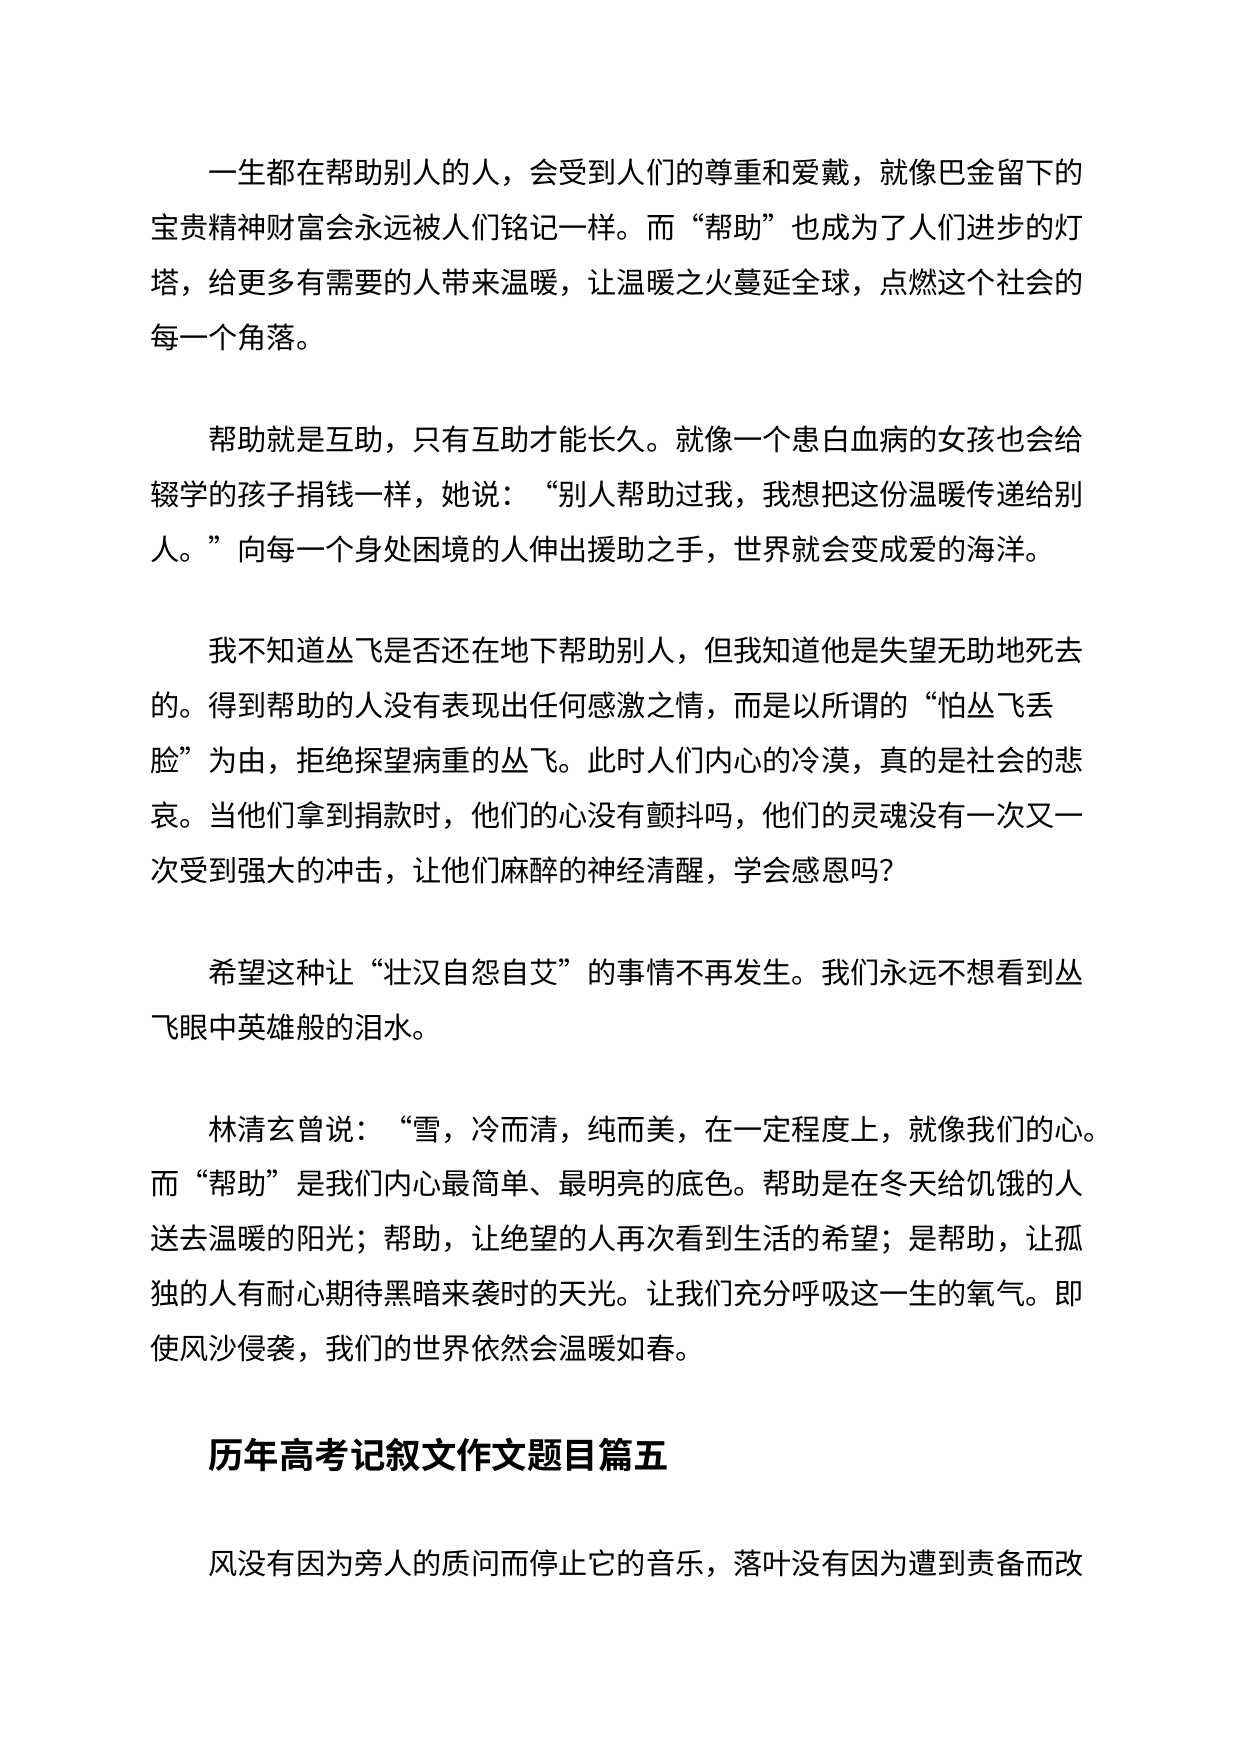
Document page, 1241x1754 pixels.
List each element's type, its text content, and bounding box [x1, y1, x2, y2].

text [150, 1541, 1090, 1583]
text 希望这种让“壮汉自怨自艾”的事情不再发生。我们永远不想看到丛飞眼中英雄般的泪水。 [150, 949, 1090, 1047]
text 我不知道丛飞是否还在地下帮助别人，但我知道他是失望无助地死去的。得到帮助的人没有表现出任何感激之情，而是以所谓的“怕丛飞丢脸”为由，拒绝探望病重的丛飞。此时人们内心的冷漠，真的是社会的悲哀。当他们拿到捐款时，他们的心没有颤抖吗，他们的灵魂没有一次又一次受到强大的冲击，让他们麻醉的神经清醒，学会感恩吗？ [150, 628, 1090, 890]
text 历年高考记叙文作文题目篇五 [150, 1427, 1090, 1479]
text 帮助就是互助，只有互助才能长久。就像一个患白血病的女孩也会给辍学的孩子捐钱一样，她说：“别人帮助过我，我想把这份温暖传递给别人。”向每一个身处困境的人伸出援助之手，世界就会变成爱的海洋。 [150, 416, 1090, 568]
text 一生都在帮助别人的人，会受到人们的尊重和爱戴，就像巴金留下的宝贵精神财富会永远被人们铭记一样。而“帮助”也成为了人们进步的灯塔，给更多有需要的人带来温暖，让温暖之火蔓延全球，点燃这个社会的每一个角落。 [150, 150, 1090, 357]
text 林清玄曾说：“雪，冷而清，纯而美，在一定程度上，就像我们的心。而“帮助”是我们内心最简单、最明亮的底色。帮助是在冬天给饥饿的人送去温暖的阳光；帮助，让绝望的人再次看到生活的希望；是帮助，让孤独的人有耐心期待黑暗来袭时的天光。让我们充分呼吸这一生的氧气。即使风沙侵袭，我们的世界依然会温暖如春。 [150, 1106, 1090, 1368]
